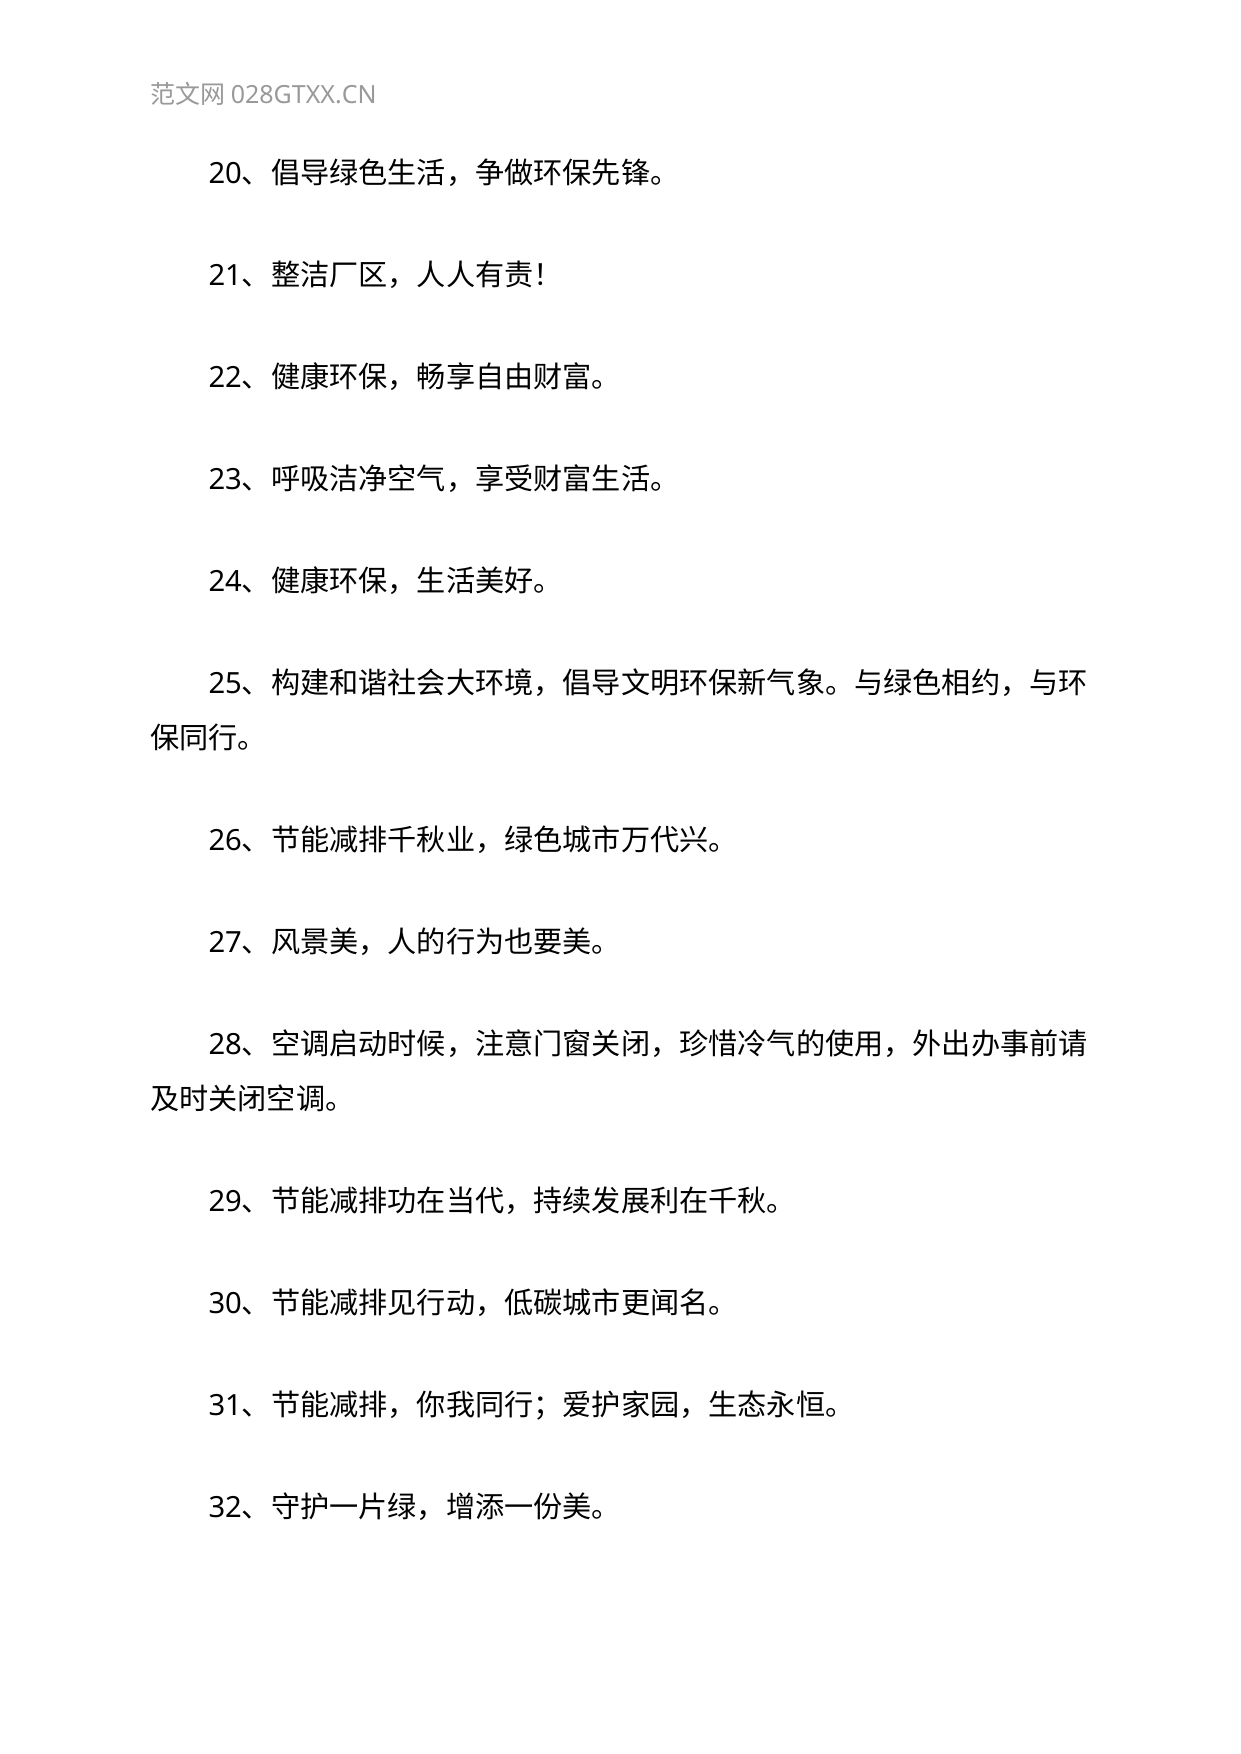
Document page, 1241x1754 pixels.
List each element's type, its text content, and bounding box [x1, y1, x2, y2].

text 26、节能减排千秋业，绿色城市万代兴。 [150, 817, 1090, 859]
text 32、守护一片绿，增添一份美。 [150, 1483, 1090, 1526]
text 31、节能减排，你我同行；爱护家园，生态永恒。 [150, 1381, 1090, 1424]
text 23、呼吸洁净空气，享受财富生活。 [150, 456, 1090, 498]
text 30、节能减排见行动，低碳城市更闻名。 [150, 1279, 1090, 1322]
text 22、健康环保，畅享自由财富。 [150, 354, 1090, 396]
text 27、风景美，人的行为也要美。 [150, 919, 1090, 961]
text 20、倡导绿色生活，争做环保先锋。 [150, 150, 1090, 192]
text 24、健康环保，生活美好。 [150, 558, 1090, 600]
text 29、节能减排功在当代，持续发展利在千秋。 [150, 1177, 1090, 1220]
text 28、空调启动时候，注意门窗关闭，珍惜冷气的使用，外出办事前请及时关闭空调。 [150, 1021, 1090, 1118]
text 21、整洁厂区，人人有责！ [150, 252, 1090, 294]
text 25、构建和谐社会大环境，倡导文明环保新气象。与绿色相约，与环保同行。 [150, 660, 1090, 757]
